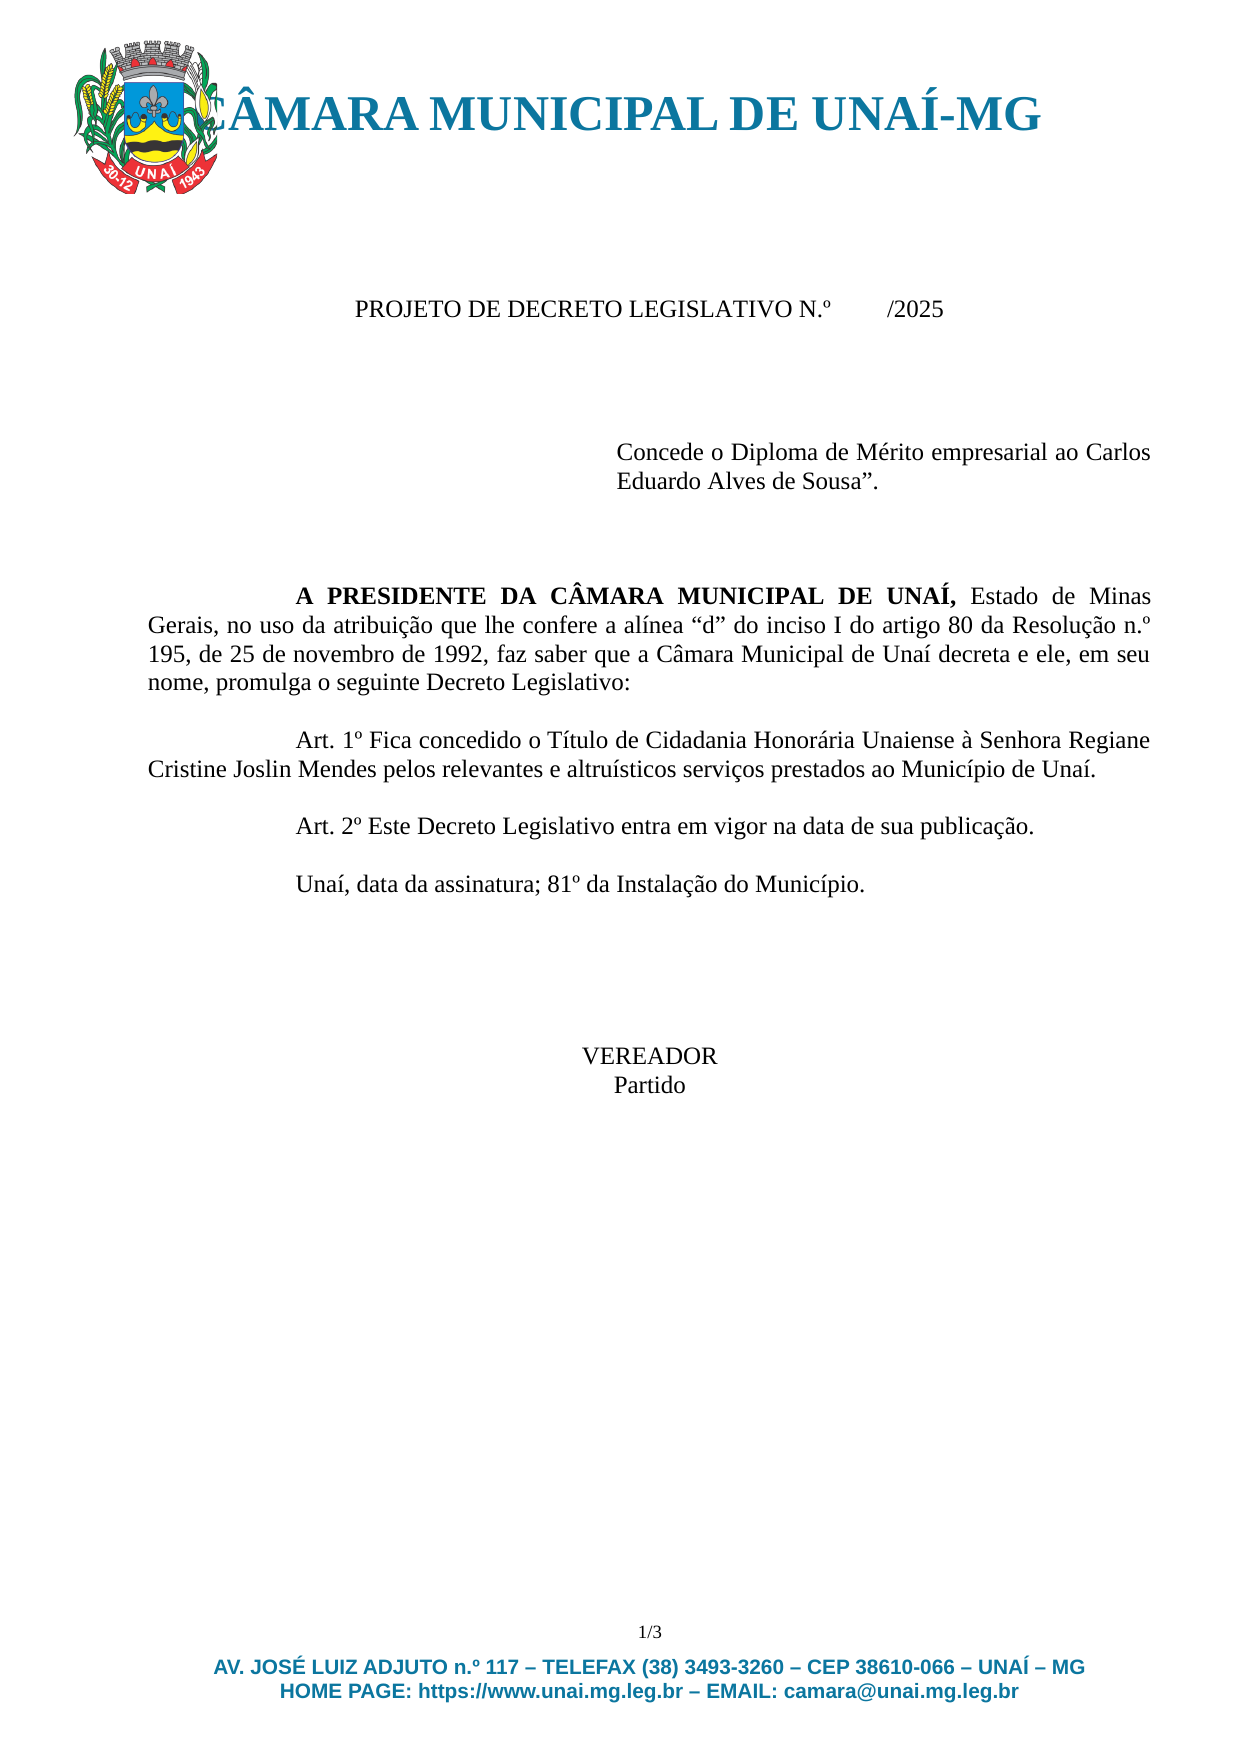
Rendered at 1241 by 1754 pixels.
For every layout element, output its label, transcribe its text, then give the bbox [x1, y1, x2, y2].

text Concede o Diploma de Mérito empresarial ao Carlos Eduardo Alves de Sousa”. [616, 437, 1152, 495]
picture [73, 40, 218, 194]
text Art. 2º Este Decreto Legislativo entra em vigor na data de sua publicação. [148, 811, 1152, 840]
text PROJETO DE DECRETO LEGISLATIVO N.º /2025 [147, 294, 1152, 322]
text A PRESIDENTE DA CÂMARA MUNICIPAL DE UNAÍ, Estado de Minas Gerais, no uso da atribuição que lhe confere a alínea “d” do inciso I do artigo 80 da Resolução n.º 195, de 25 de novembro de 1992, faz saber que a Câmara Municipal de Unaí decreta e ele, em seu nome, promulga o seguinte Decreto Legislativo: [148, 581, 1152, 696]
text Unaí, data da assinatura; 81º da Instalação do Município. [148, 869, 1152, 897]
text Partido [148, 1070, 1152, 1099]
text VEREADOR [148, 1041, 1152, 1070]
text Art. 1º Fica concedido o Título de Cidadania Honorária Unaiense à Senhora Regiane Cristine Joslin Mendes pelos relevantes e altruísticos serviços prestados ao Município de Unaí. [148, 725, 1152, 782]
